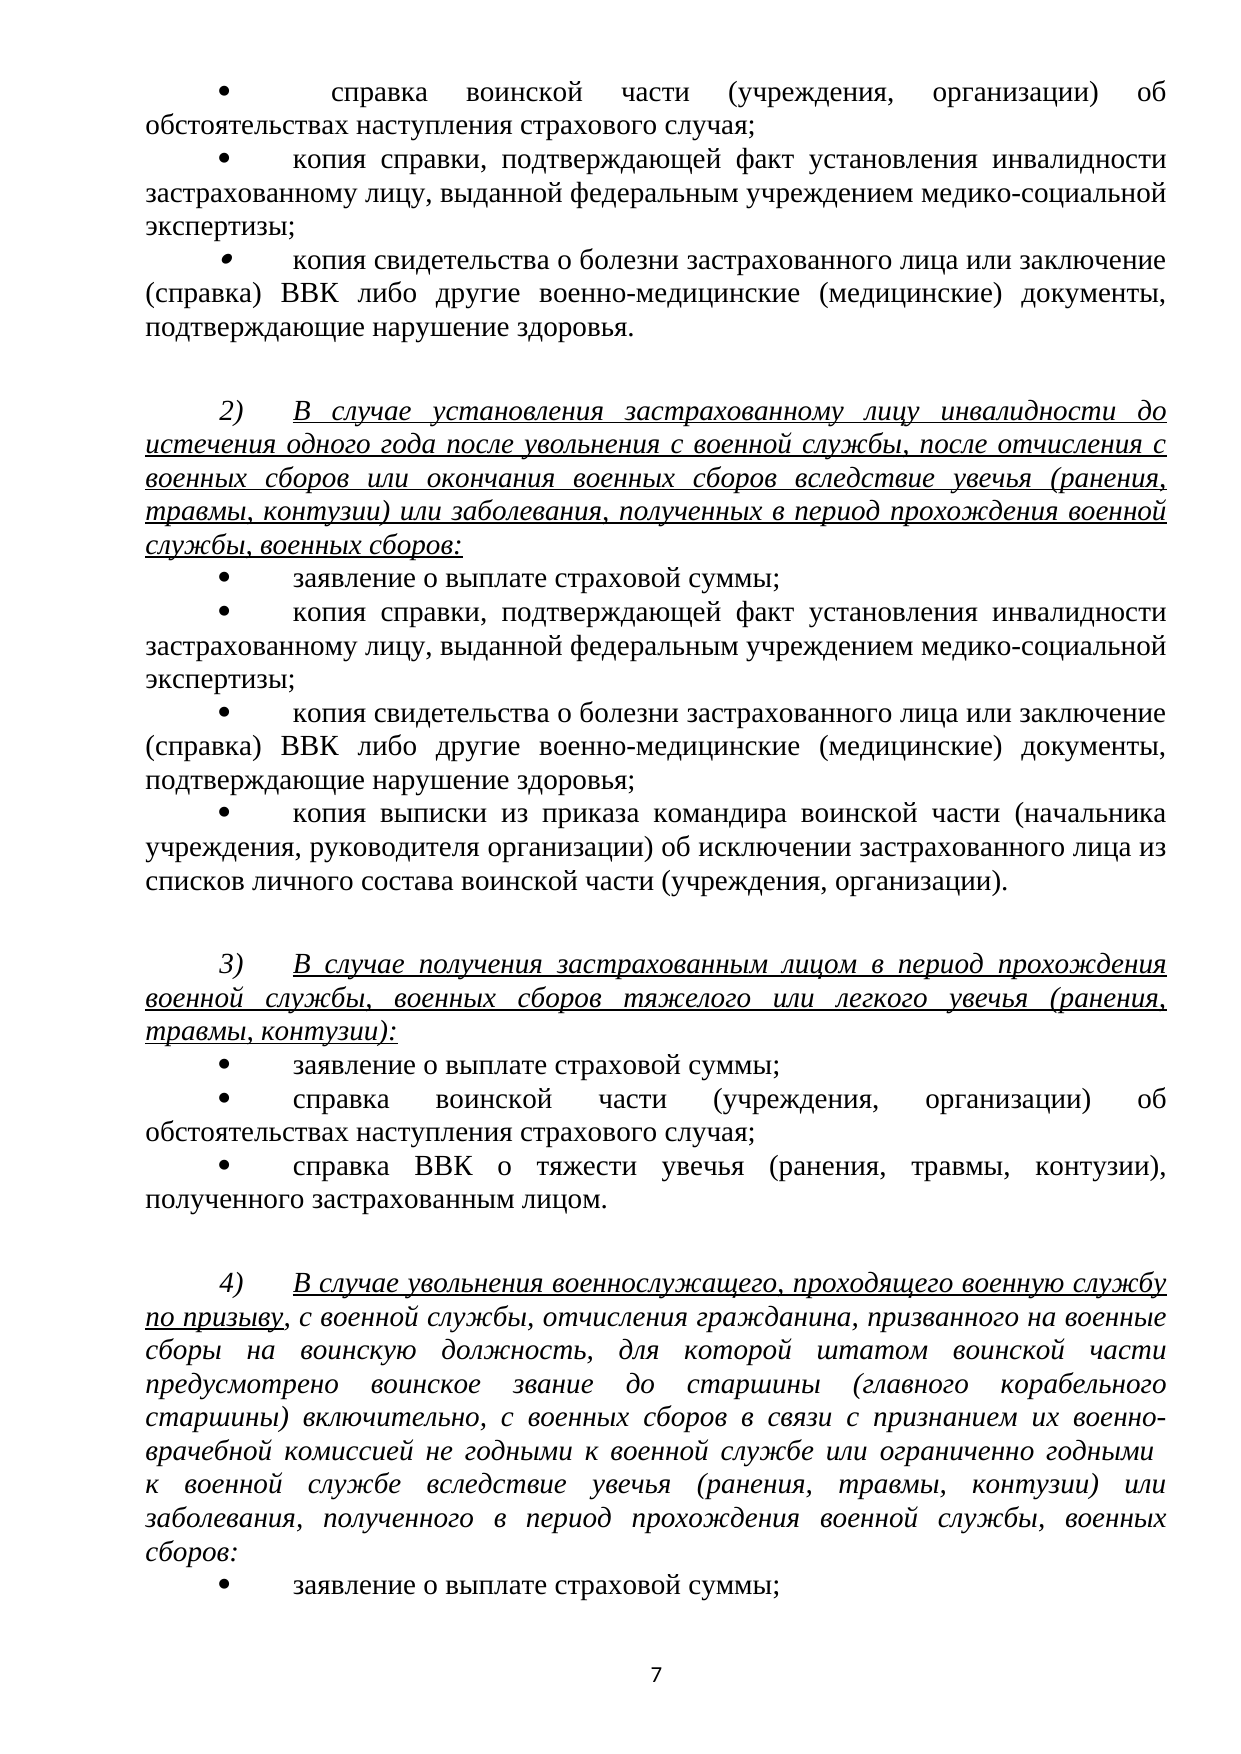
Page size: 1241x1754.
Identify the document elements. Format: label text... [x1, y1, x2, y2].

list В случае установления застрахованному лицу инвалидности до истечения одного года после увольнения с военной службы, после отчисления с военных сборов или окончания военных сборов вследствие увечья (ранения, травмы, контузии) или заболевания, полученных в период прохождения военной службы, военных сборов: [145, 524, 1167, 560]
list заявление о выплате страховой суммы; [145, 560, 1167, 594]
list справка воинской части (учреждения, организации) об обстоятельствах наступления страхового случая; [145, 74, 1167, 141]
list В случае установления застрахованному лицу инвалидности до истечения одного года после увольнения с военной службы, после отчисления с военных сборов или окончания военных сборов вследствие увечья (ранения, травмы, контузии) или заболевания, полученных в период прохождения военной службы, военных сборов: [145, 490, 1167, 522]
list В случае установления застрахованному лицу инвалидности до истечения одного года после увольнения с военной службы, после отчисления с военных сборов или окончания военных сборов вследствие увечья (ранения, травмы, контузии) или заболевания, полученных в период прохождения военной службы, военных сборов: [145, 393, 1167, 455]
list справка ВВК о тяжести увечья (ранения, травмы, контузии), полученного застрахованным лицом. [145, 1148, 1167, 1215]
list копия свидетельства о болезни застрахованного лица или заключение (справка) ВВК либо другие военно-медицинские (медицинские) документы, подтверждающие нарушение здоровья; [145, 695, 1167, 796]
list В случае установления застрахованному лицу инвалидности до истечения одного года после увольнения с военной службы, после отчисления с военных сборов или окончания военных сборов вследствие увечья (ранения, травмы, контузии) или заболевания, полученных в период прохождения военной службы, военных сборов: [145, 457, 1167, 489]
list В случае увольнения военнослужащего, проходящего военную службу по призыву, с военной службы, отчисления гражданина, призванного на военные сборы на воинскую должность, для которой штатом воинской части предусмотрено воинское звание до старшины (главного корабельного старшины) включительно, с военных сборов в связи с признанием их военно-врачебной комиссией не годными к военной службе или ограниченно годными к военной службе вследствие увечья (ранения, травмы, контузии) или заболевания, полученного в период прохождения военной службы, военных сборов: [145, 1265, 1167, 1567]
list копия справки, подтверждающей факт установления инвалидности застрахованному лицу, выданной федеральным учреждением медико-социальной экспертизы; [145, 594, 1167, 695]
list заявление о выплате страховой суммы; [145, 1567, 1167, 1601]
list копия свидетельства о болезни застрахованного лица или заключение (справка) ВВК либо другие военно-медицинские (медицинские) документы, подтверждающие нарушение здоровья. [145, 242, 1167, 342]
list копия справки, подтверждающей факт установления инвалидности застрахованному лицу, выданной федеральным учреждением медико-социальной экспертизы; [145, 141, 1167, 242]
list В случае получения застрахованным лицом в период прохождения военной службы, военных сборов тяжелого или легкого увечья (ранения, травмы, контузии): [145, 946, 1167, 1009]
list копия выписки из приказа командира воинской части (начальника учреждения, руководителя организации) об исключении застрахованного лица из списков личного состава воинской части (учреждения, организации). [145, 796, 1167, 896]
list В случае получения застрахованным лицом в период прохождения военной службы, военных сборов тяжелого или легкого увечья (ранения, травмы, контузии): [145, 1011, 1167, 1047]
list заявление о выплате страховой суммы; [145, 1047, 1167, 1081]
list справка воинской части (учреждения, организации) об обстоятельствах наступления страхового случая; [145, 1081, 1167, 1148]
